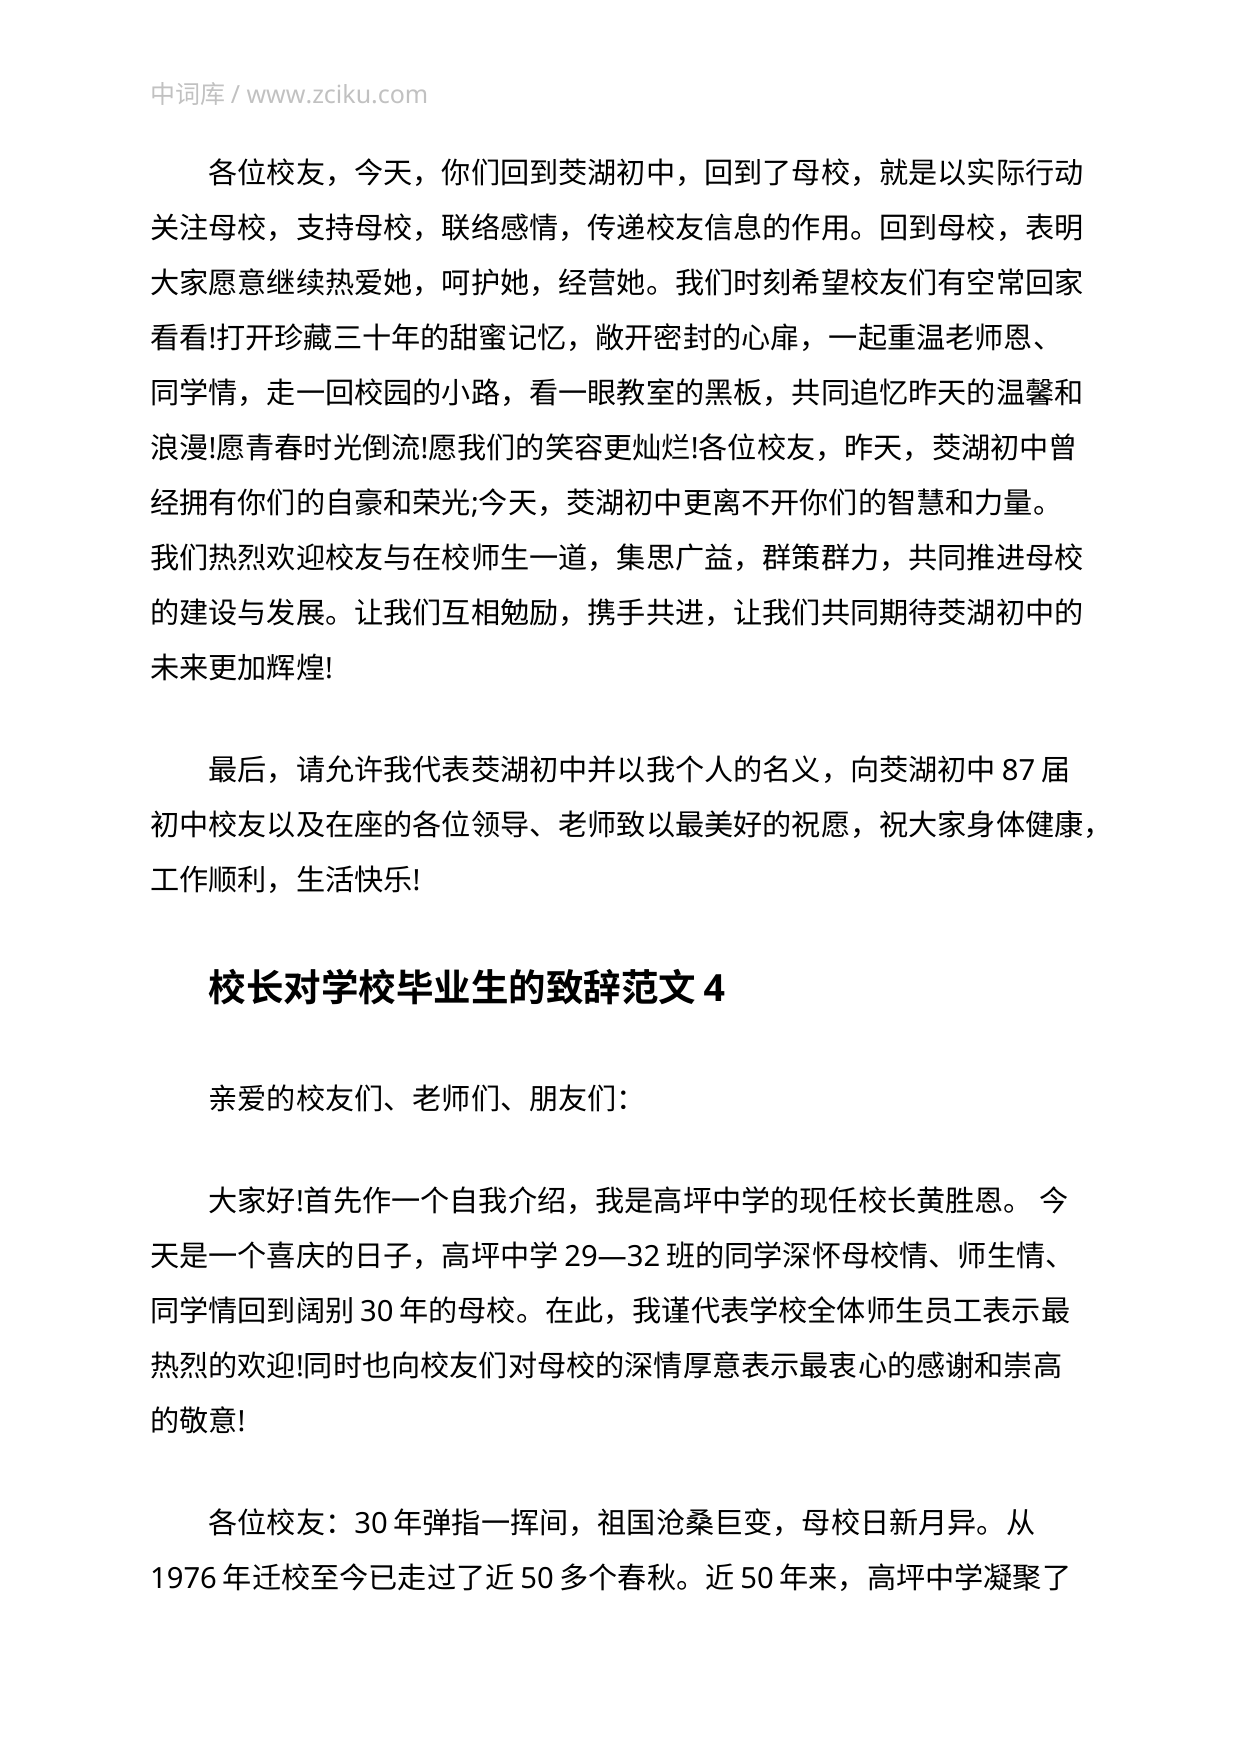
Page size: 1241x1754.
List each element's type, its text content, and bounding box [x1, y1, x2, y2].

text 最后，请允许我代表茭湖初中并以我个人的名义，向茭湖初中87届初中校友以及在座的各位领导、老师致以最美好的祝愿，祝大家身体健康，工作顺利，生活快乐! [150, 746, 1090, 899]
text 各位校友，今天，你们回到茭湖初中，回到了母校，就是以实际行动关注母校，支持母校，联络感情，传递校友信息的作用。回到母校，表明大家愿意继续热爱她，呵护她，经营她。我们时刻希望校友们有空常回家看看!打开珍藏三十年的甜蜜记忆，敞开密封的心扉，一起重温老师恩、同学情，走一回校园的小路，看一眼教室的黑板，共同追忆昨天的温馨和浪漫!愿青春时光倒流!愿我们的笑容更灿烂!各位校友，昨天，茭湖初中曾经拥有你们的自豪和荣光;今天，茭湖初中更离不开你们的智慧和力量。我们热烈欢迎校友与在校师生一道，集思广益，群策群力，共同推进母校的建设与发展。让我们互相勉励，携手共进，让我们共同期待茭湖初中的未来更加辉煌! [150, 150, 1090, 687]
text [150, 1499, 1090, 1597]
text 校长对学校毕业生的致辞范文4 [150, 958, 1090, 1013]
text 亲爱的校友们、老师们、朋友们： [150, 1076, 1090, 1118]
text 大家好!首先作一个自我介绍，我是高坪中学的现任校长黄胜恩。 今天是一个喜庆的日子，高坪中学29—32班的同学深怀母校情、师生情、同学情回到阔别30年的母校。在此，我谨代表学校全体师生员工表示最热烈的欢迎!同时也向校友们对母校的深情厚意表示最衷心的感谢和崇高的敬意! [150, 1178, 1090, 1440]
